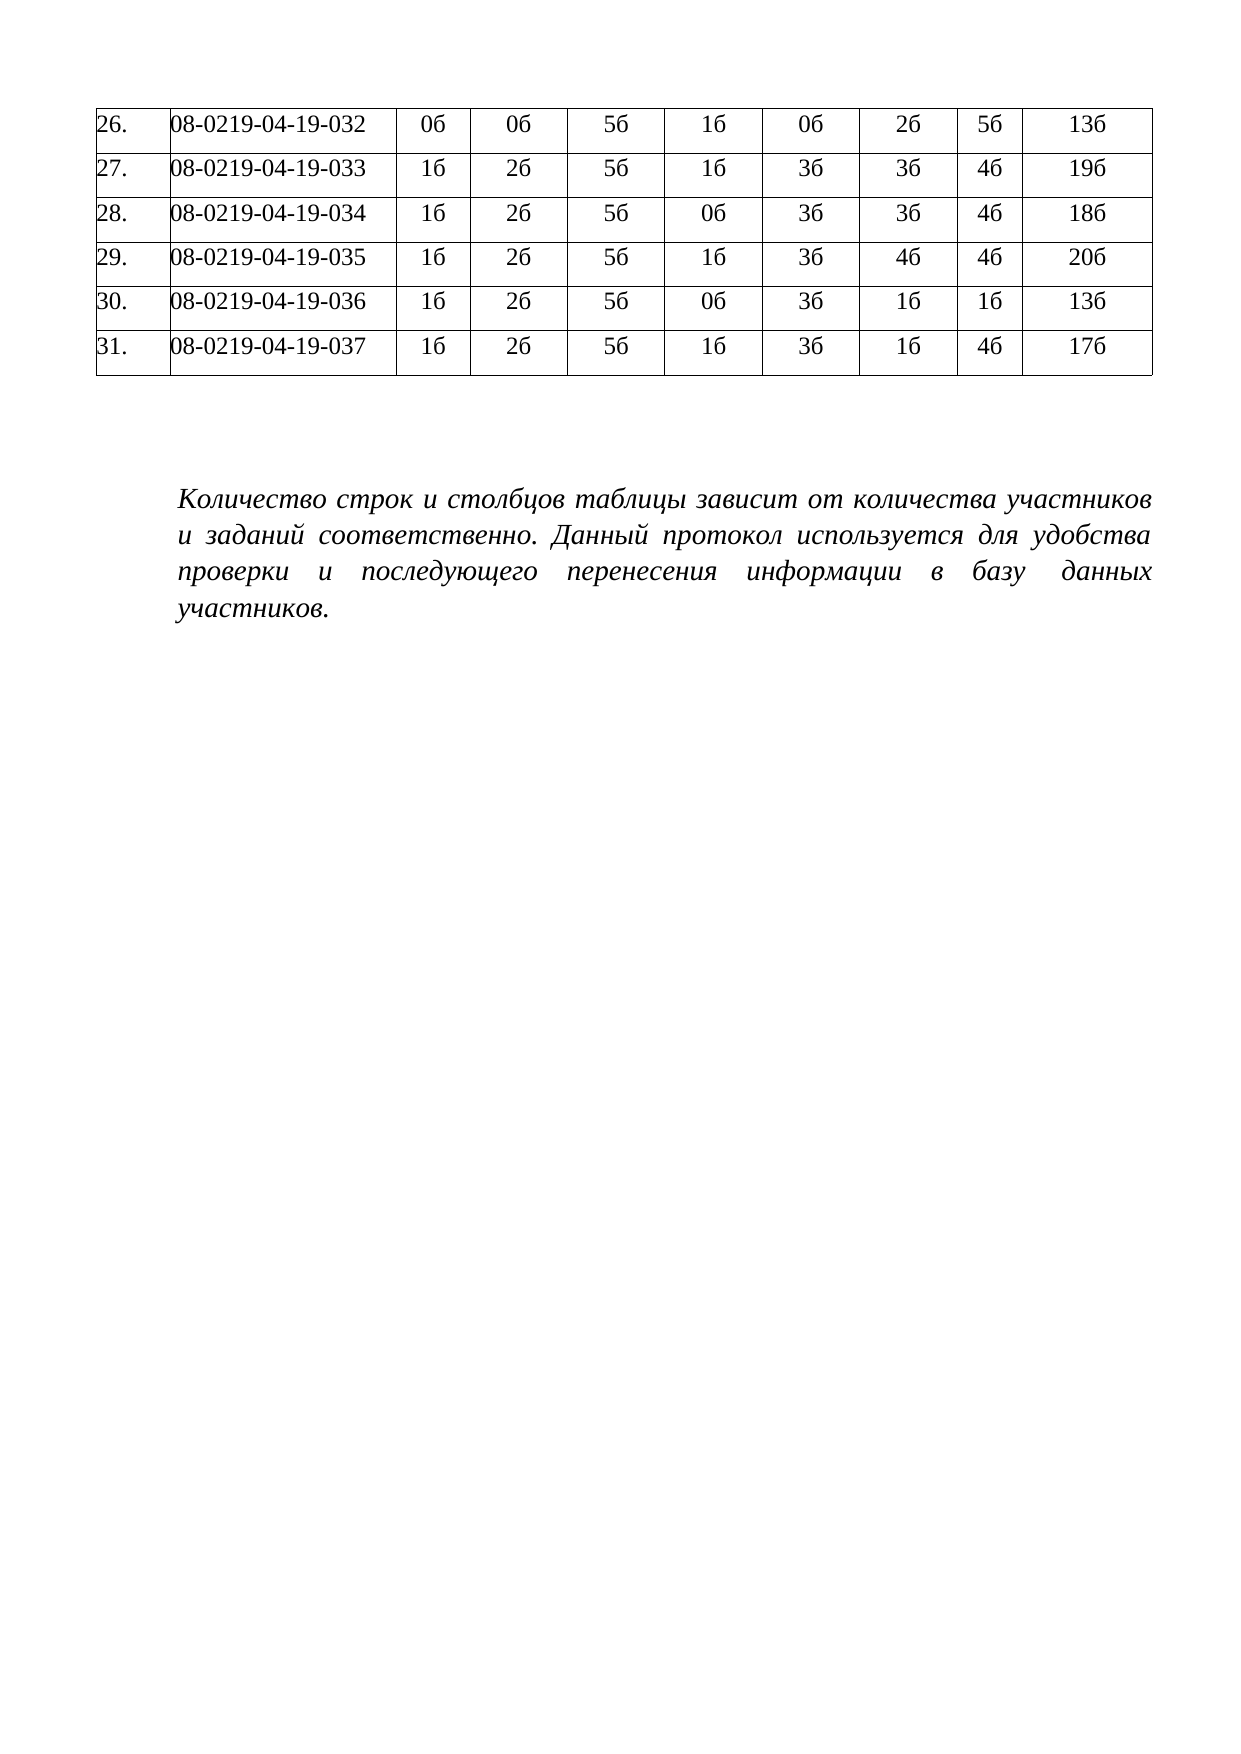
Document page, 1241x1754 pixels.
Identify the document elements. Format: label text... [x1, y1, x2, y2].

table_cell 1б [665, 243, 762, 286]
table_cell 4б [958, 243, 1022, 286]
table_cell 5б [568, 331, 664, 374]
table_cell 5б [958, 109, 1022, 153]
table_cell 13б [1023, 287, 1152, 330]
table_cell 5б [568, 287, 664, 330]
table_cell 08-0219-04-19-037 [171, 331, 396, 374]
table_cell 4б [958, 154, 1022, 197]
table_cell 08-0219-04-19-035 [171, 243, 396, 286]
table_cell 2б [471, 198, 567, 241]
table_cell 1б [958, 287, 1022, 330]
table_cell 20б [1023, 243, 1152, 286]
table_cell 19б [1023, 154, 1152, 197]
text Количество строк и столбцов таблицы зависит от количества участников и заданий соответственно. Данный протокол используется для удобства проверки и последующего перенесения информации в базу данных участников. [177, 481, 1152, 623]
table_cell 3б [763, 243, 859, 286]
table_cell 3б [860, 198, 957, 241]
table_cell 13б [1023, 109, 1152, 153]
table_cell 2б [860, 109, 957, 153]
table_cell 5б [568, 109, 664, 153]
table_cell 2б [471, 243, 567, 286]
table_cell 08-0219-04-19-032 [171, 109, 396, 153]
table_cell 08-0219-04-19-033 [171, 154, 396, 197]
table_cell 3б [763, 331, 859, 374]
table_cell 18б [1023, 198, 1152, 241]
table_cell 17б [1023, 331, 1152, 374]
table_cell [97, 243, 170, 286]
table_cell 1б [397, 243, 470, 286]
table_cell [97, 331, 170, 374]
table_cell 1б [860, 287, 957, 330]
table_cell 5б [568, 243, 664, 286]
table_cell 1б [665, 331, 762, 374]
table_cell 0б [471, 109, 567, 153]
table_cell 3б [763, 287, 859, 330]
table_cell [97, 109, 170, 153]
table_cell 4б [860, 243, 957, 286]
table_cell 3б [860, 154, 957, 197]
table_cell 1б [665, 154, 762, 197]
table_cell 1б [665, 109, 762, 153]
table_cell 1б [397, 287, 470, 330]
table_cell 08-0219-04-19-036 [171, 287, 396, 330]
table_cell 1б [397, 331, 470, 374]
table_cell 0б [763, 109, 859, 153]
table_cell [97, 287, 170, 330]
table_cell 2б [471, 331, 567, 374]
table_cell 2б [471, 154, 567, 197]
table_cell 3б [763, 154, 859, 197]
table_cell 4б [958, 198, 1022, 241]
table_cell 0б [665, 198, 762, 241]
table_cell 2б [471, 287, 567, 330]
table_cell 1б [860, 331, 957, 374]
table_cell 3б [763, 198, 859, 241]
table_cell 1б [397, 154, 470, 197]
table_cell 1б [397, 198, 470, 241]
table_cell 4б [958, 331, 1022, 374]
table_cell [97, 198, 170, 241]
table_cell [97, 154, 170, 197]
table_cell 5б [568, 154, 664, 197]
table_cell 5б [568, 198, 664, 241]
table_cell 08-0219-04-19-034 [171, 198, 396, 241]
table_cell 0б [397, 109, 470, 153]
table_cell 0б [665, 287, 762, 330]
